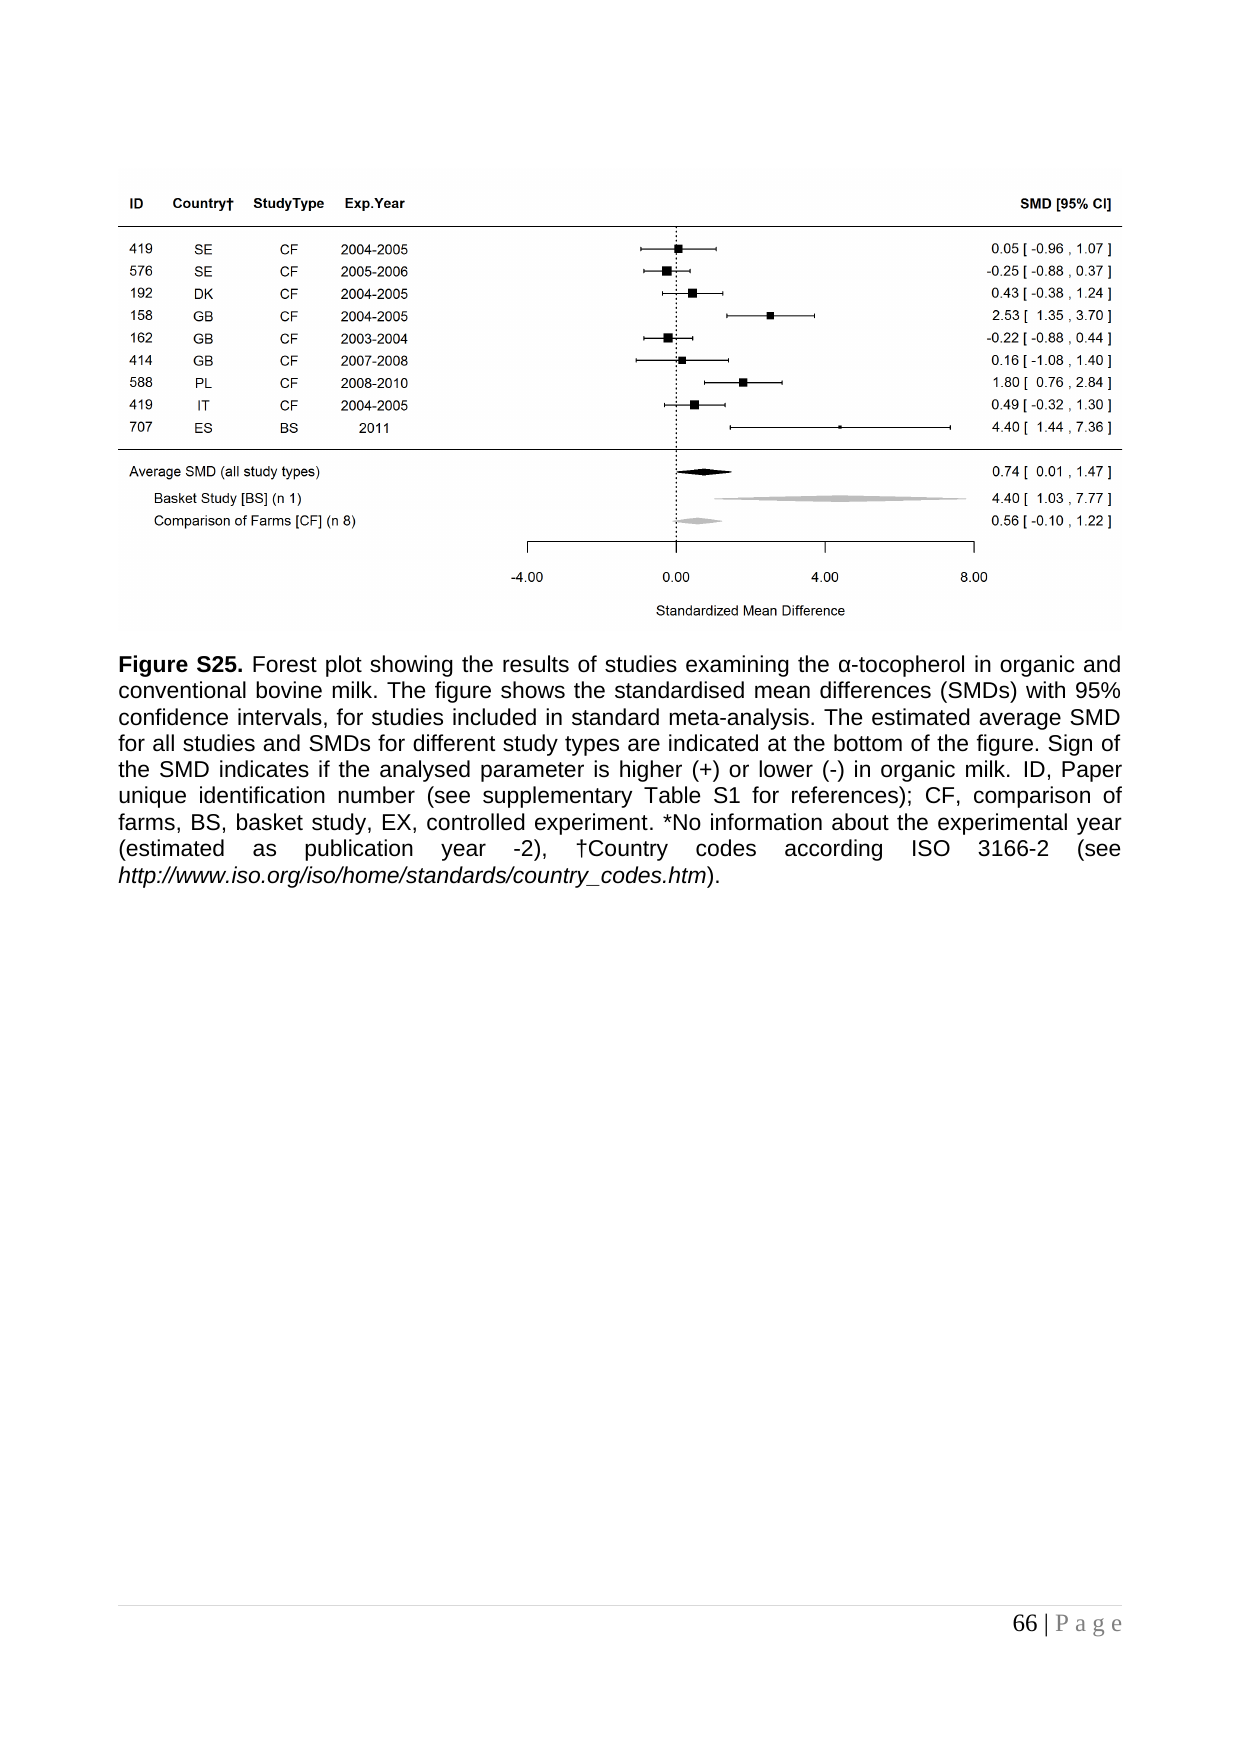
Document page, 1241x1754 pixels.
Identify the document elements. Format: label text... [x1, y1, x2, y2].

title Figure S25. Forest plot showing the results of studies examining the α-tocopherol in organic and conventional bovine milk. The figure shows the standardised mean differences (SMDs) with 95% confidence intervals, for studies included in standard meta-analysis. The estimated average SMD for all studies and SMDs for different study types are indicated at the bottom of the figure. Sign of the SMD indicates if the analysed parameter is higher (+) or lower (-) in organic milk. ID, Paper unique identification number (see supplementary Table S1 for references); CF, comparison of farms, BS, basket study, EX, controlled experiment. *No information about the experimental year (estimated as publication year -2), †Country codes according ISO 3166-2 (see http://www.iso.org/iso/home/standards/country_codes.htm). [118, 651, 1122, 888]
picture [118, 168, 1123, 631]
